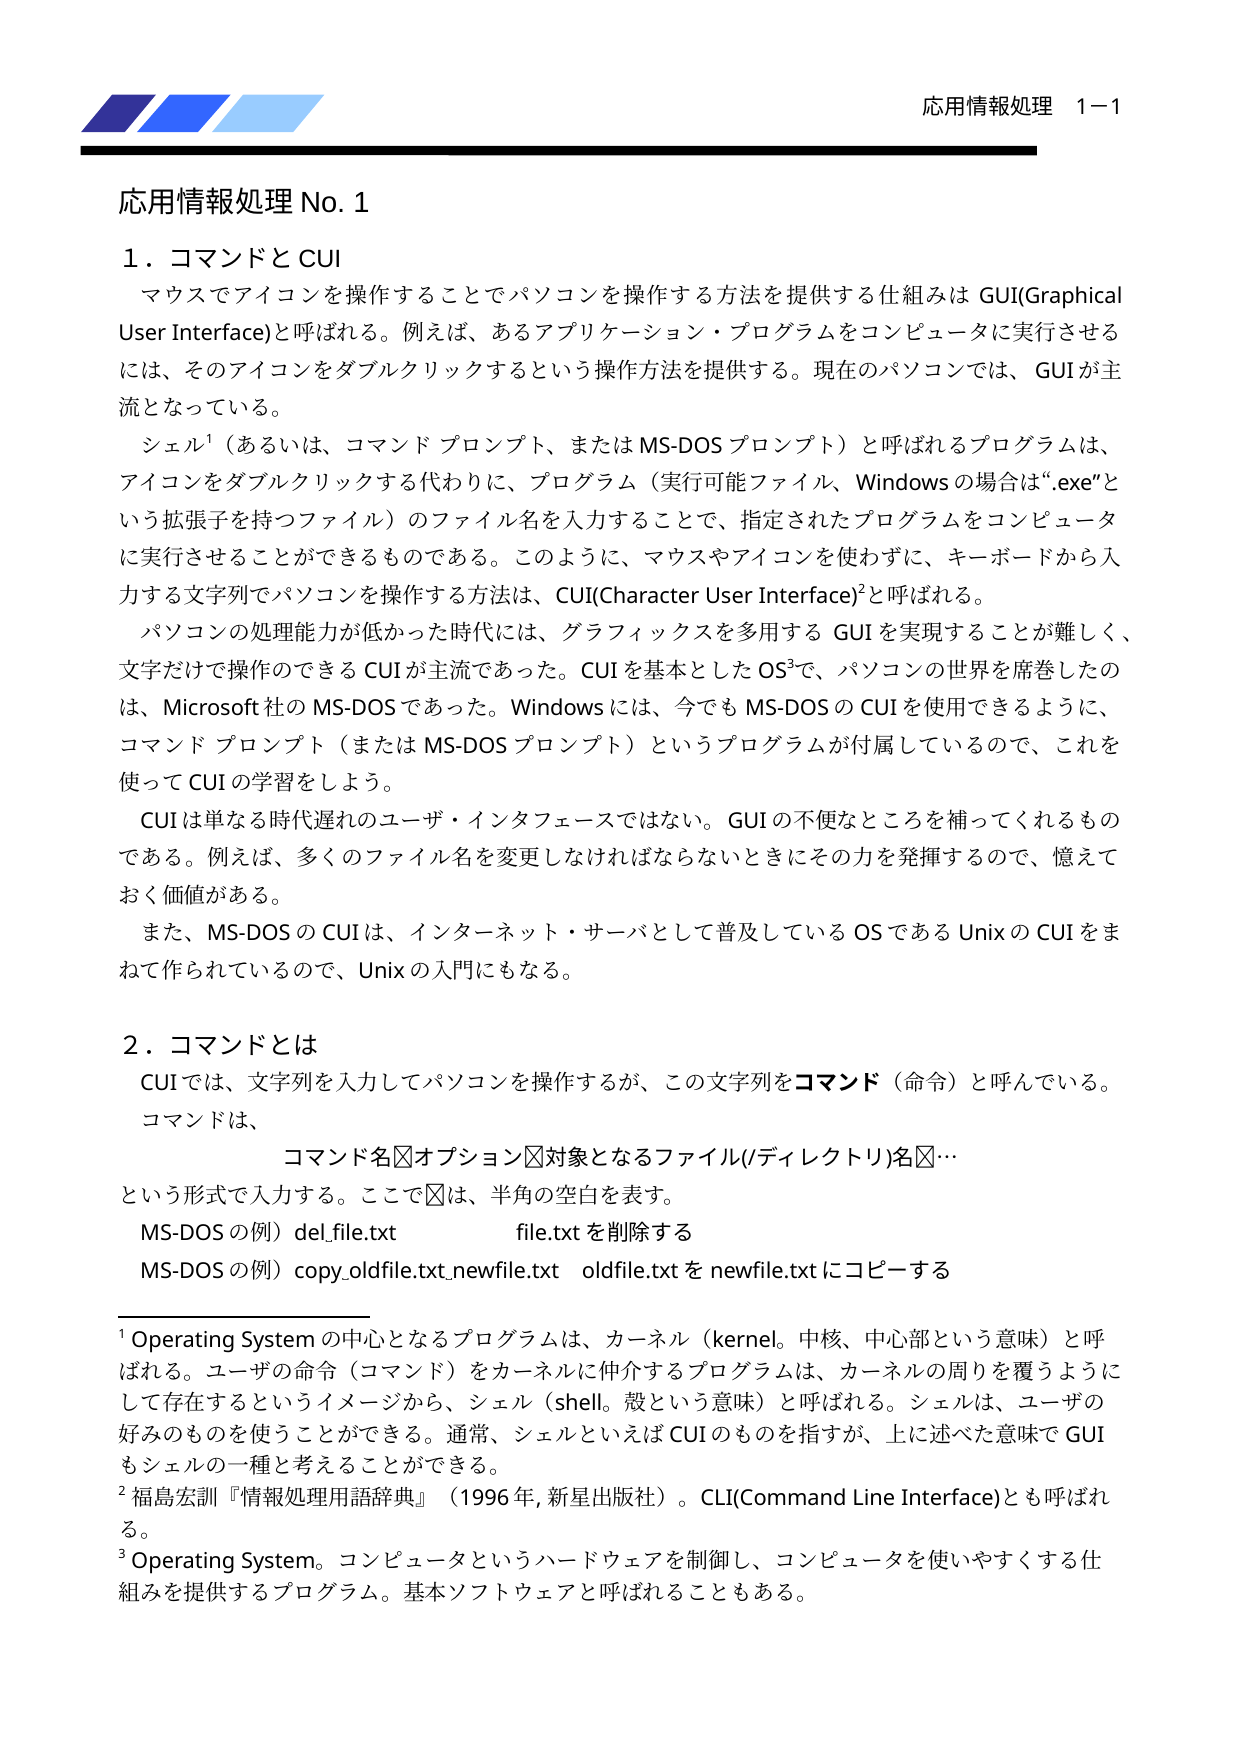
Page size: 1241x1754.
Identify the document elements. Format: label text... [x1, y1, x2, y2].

text マウスでアイコンを操作することでパソコンを操作する方法を提供する仕組みはGUI(Graphical User Interface)と呼ばれる。例えば、あるアプリケーション・プログラムをコンピュータに実行させるには、そのアイコンをダブルクリックするという操作方法を提供する。現在のパソコンでは、GUIが主流となっている。 [118, 275, 1122, 425]
subtitle ２．コマンドとは [118, 1025, 1122, 1062]
text MS-DOSの例）copyoldfile.txtnewfile.txt oldfile.txtを newfile.txtにコピーする [140, 1250, 1122, 1287]
text シェル（あるいは、コマンド プロンプト、またはMS-DOSプロンプト）と呼ばれるプログラムは、アイコンをダブルクリックする代わりに、プログラム（実行可能ファイル、Windowsの場合は“.exe”という拡張子を持つファイル）のファイル名を入力することで、指定されたプログラムをコンピュータに実行させることができるものである。このように、マウスやアイコンを使わずに、キーボードから入力する文字列でパソコンを操作する方法は、CUI(Character User Interface)と呼ばれる。 [118, 425, 1122, 612]
text パソコンの処理能力が低かった時代には、グラフィックスを多用するGUIを実現することが難しく、文字だけで操作のできるCUIが主流であった。CUIを基本としたOSで、パソコンの世界を席巻したのは、Microsoft社のMS-DOSであった。Windowsには、今でもMS-DOSのCUIを使用できるように、コマンド プロンプト（またはMS-DOSプロンプト）というプログラムが付属しているので、これを使ってCUIの学習をしよう。 [118, 612, 1122, 800]
text コマンド名オプション対象となるファイル(/ディレクトリ)名… [118, 1137, 1122, 1175]
text CUIは単なる時代遅れのユーザ・インタフェースではない。GUIの不便なところを補ってくれるものである。例えば、多くのファイル名を変更しなければならないときにその力を発揮するので、憶えておく価値がある。 [118, 800, 1122, 912]
text MS-DOSの例）delfile.txt file.txtを削除する [140, 1212, 1122, 1250]
text という形式で入力する。ここでは、半角の空白を表す。 [118, 1175, 1122, 1212]
subtitle 応用情報処理 No. 1 [118, 162, 1122, 237]
text コマンドは、 [118, 1100, 1122, 1137]
text CUIでは、文字列を入力してパソコンを操作するが、この文字列をコマンド（命令）と呼んでいる。 [118, 1062, 1122, 1100]
text また、MS-DOSのCUIは、インターネット・サーバとして普及しているOSであるUnixのCUIをまねて作られているので、Unixの入門にもなる。 [118, 912, 1122, 987]
subtitle １．コマンドとCUI [118, 237, 1122, 275]
